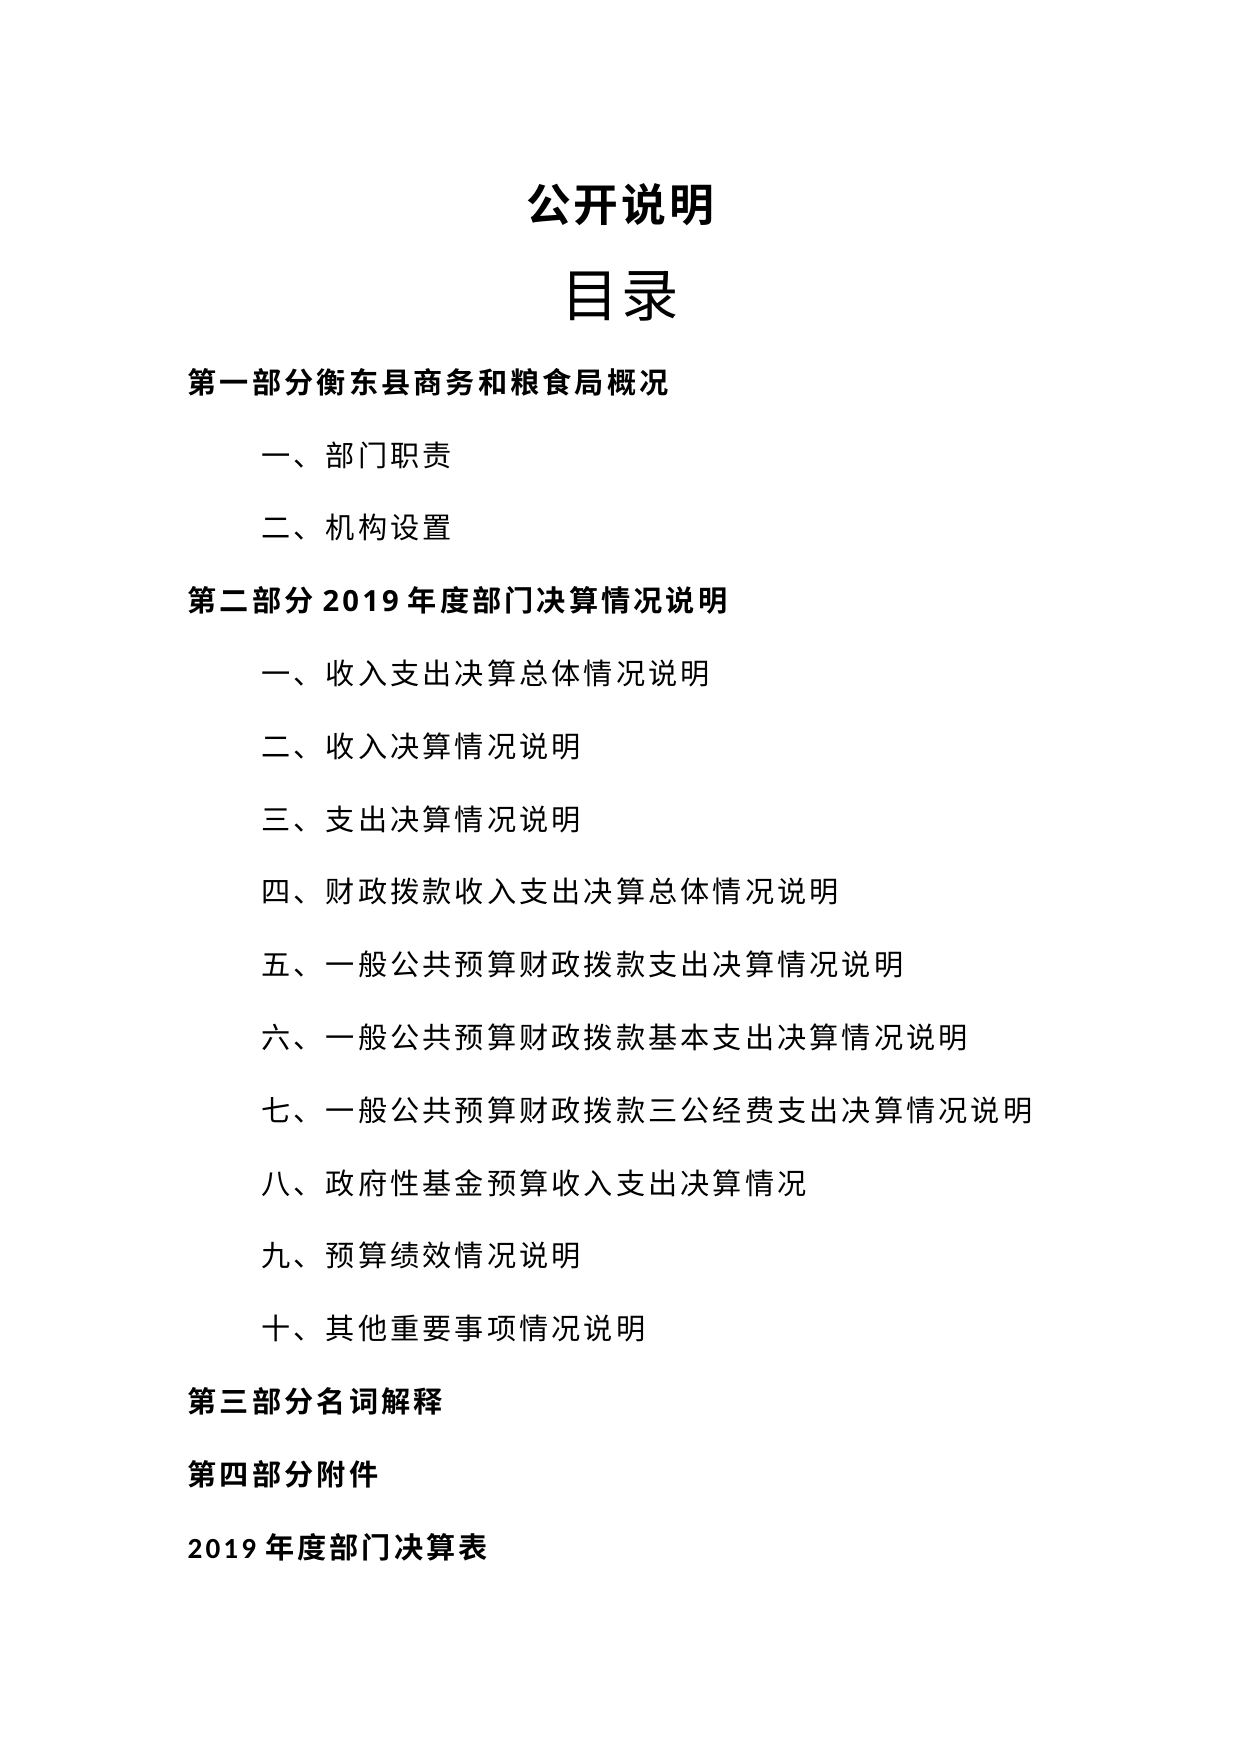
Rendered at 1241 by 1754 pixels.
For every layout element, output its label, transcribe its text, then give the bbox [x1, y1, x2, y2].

text 目录 [187, 243, 1053, 340]
text 第三部分名词解释 [187, 1367, 1053, 1432]
text 三、支出决算情况说明 [187, 785, 1053, 850]
text 2019年度部门决算表 [187, 1513, 1053, 1578]
text 二、机构设置 [187, 493, 1053, 558]
text 第一部分衡东县商务和粮食局概况 [187, 348, 1053, 413]
text 六、一般公共预算财政拨款基本支出决算情况说明 [187, 1003, 1053, 1068]
text 四、财政拨款收入支出决算总体情况说明 [187, 858, 1053, 923]
text 公开说明 [187, 170, 1053, 235]
text 九、预算绩效情况说明 [187, 1222, 1053, 1287]
text 一、收入支出决算总体情况说明 [187, 639, 1053, 704]
text 二、收入决算情况说明 [187, 712, 1053, 777]
text 第二部分2019年度部门决算情况说明 [187, 566, 1053, 631]
text 八、政府性基金预算收入支出决算情况 [187, 1149, 1053, 1214]
text 五、一般公共预算财政拨款支出决算情况说明 [187, 930, 1053, 995]
text 十、其他重要事项情况说明 [187, 1294, 1053, 1359]
text 七、一般公共预算财政拨款三公经费支出决算情况说明 [187, 1076, 1053, 1141]
text 第四部分附件 [187, 1440, 1053, 1505]
text 一、部门职责 [187, 421, 1053, 486]
